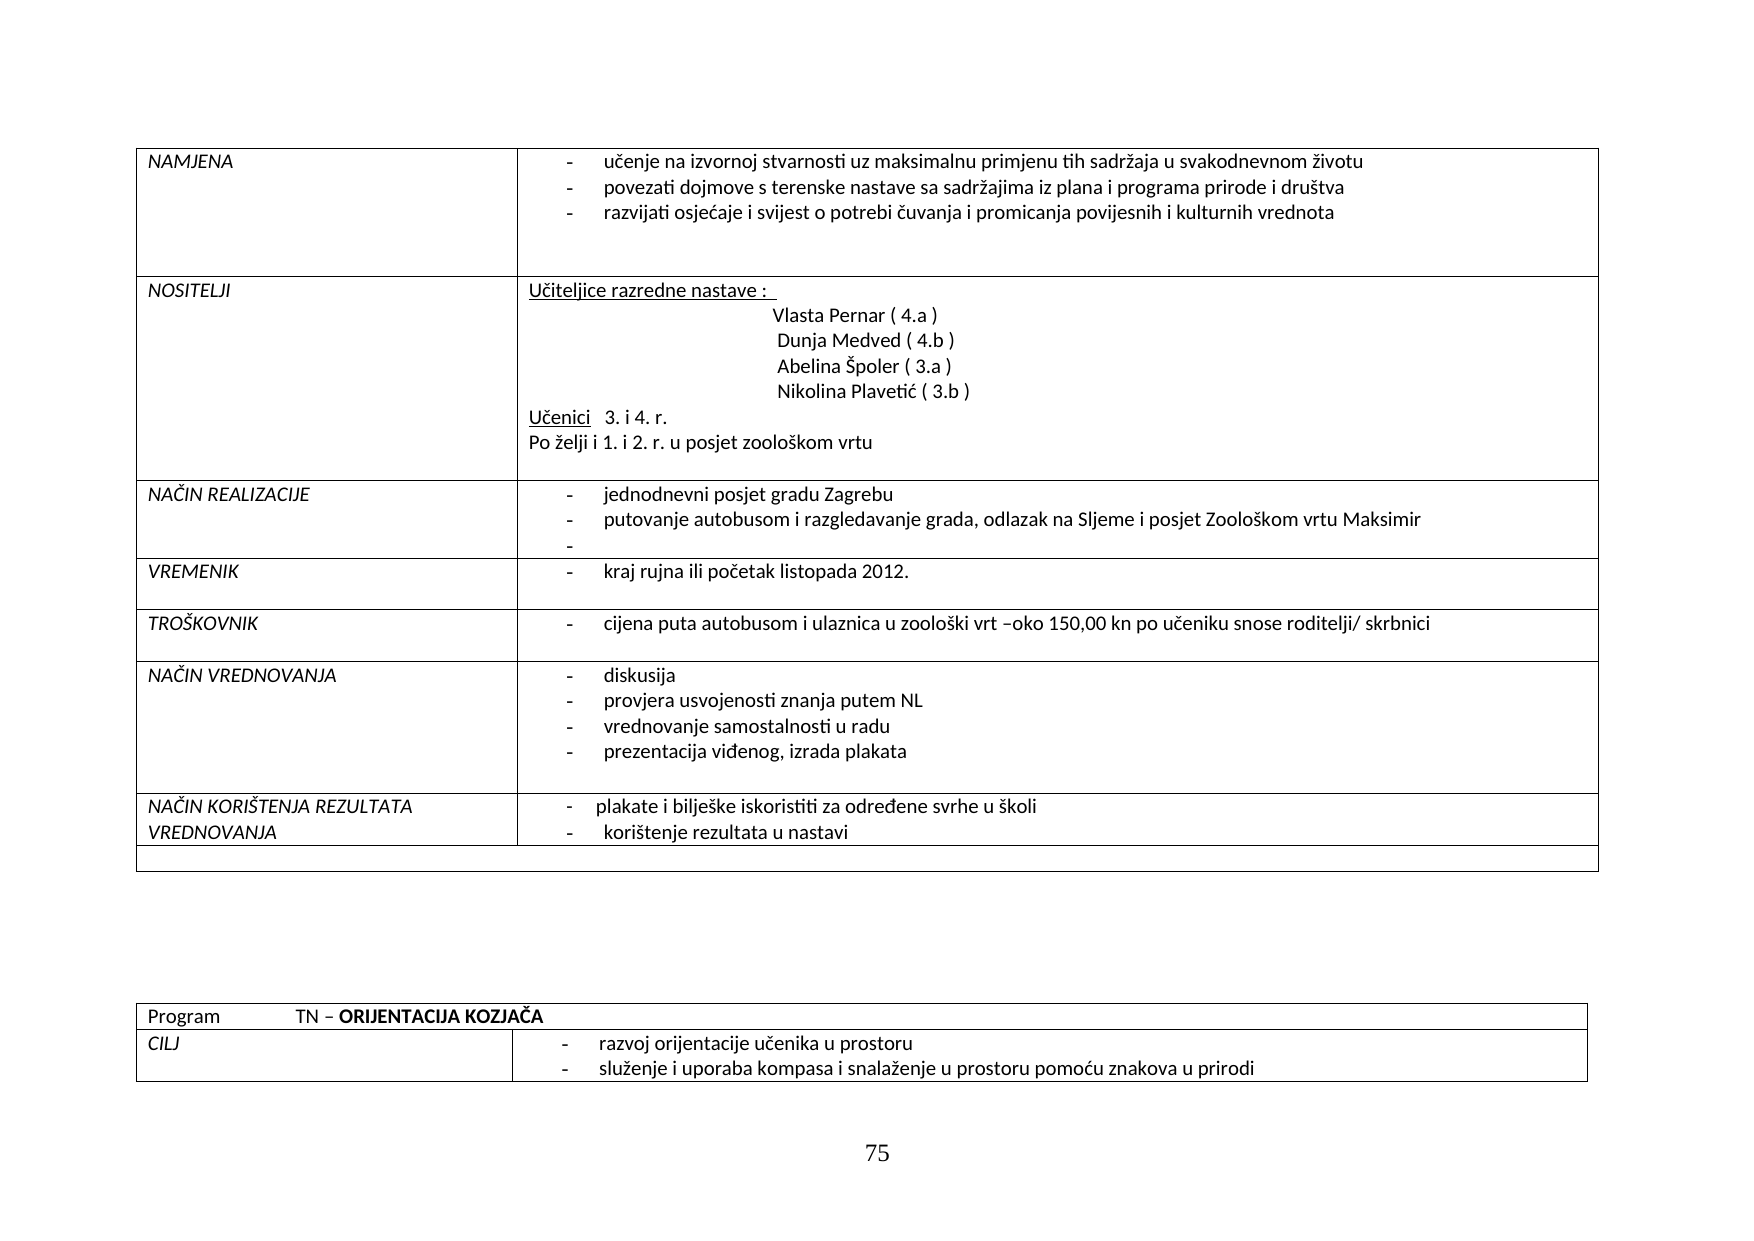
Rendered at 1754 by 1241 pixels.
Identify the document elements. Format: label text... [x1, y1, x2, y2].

table_cell cijena puta autobusom i ulaznica u zoološki vrt –oko 150,00 kn po učeniku snose roditelji/ skrbnici [518, 610, 1598, 661]
table_cell NAČIN KORIŠTENJA REZULTATA VREDNOVANJA [137, 794, 517, 844]
table_cell Učiteljice razredne nastave : Vlasta Pernar ( 4.a ) Dunja Medved ( 4.b ) Abelina Špoler ( 3.a ) Nikolina Plavetić ( 3.b ) Učenici 3. i 4. r. Po želji i 1. i 2. r. u posjet zoološkom vrtu [518, 277, 1598, 480]
table_cell NAČIN VREDNOVANJA [137, 662, 517, 793]
table_cell - plakate i bilješke iskoristiti za određene svrhe u školi korištenje rezultata u nastavi [518, 794, 1598, 844]
table_cell TROŠKOVNIK [137, 610, 517, 661]
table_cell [513, 1030, 1587, 1081]
table_cell diskusija provjera usvojenosti znanja putem NL vrednovanje samostalnosti u radu prezentacija viđenog, izrada plakata [518, 662, 1598, 793]
table_header Program TN – ORIJENTACIJA KOZJAČA [137, 1004, 1587, 1029]
table_cell jednodnevni posjet gradu Zagrebu putovanje autobusom i razgledavanje grada, odlazak na Sljeme i posjet Zoološkom vrtu Maksimir [518, 481, 1598, 557]
table_cell [137, 846, 1598, 871]
table_cell kraj rujna ili početak listopada 2012. [518, 559, 1598, 609]
table_cell NAČIN REALIZACIJE [137, 481, 517, 557]
table_cell NAMJENA [137, 149, 517, 276]
table_cell učenje na izvornoj stvarnosti uz maksimalnu primjenu tih sadržaja u svakodnevnom životu povezati dojmove s terenske nastave sa sadržajima iz plana i programa prirode i društva razvijati osjećaje i svijest o potrebi čuvanja i promicanja povijesnih i kulturnih vrednota [518, 149, 1598, 276]
table_cell NOSITELJI [137, 277, 517, 480]
table_cell VREMENIK [137, 559, 517, 609]
table_cell CILJ [137, 1030, 512, 1081]
